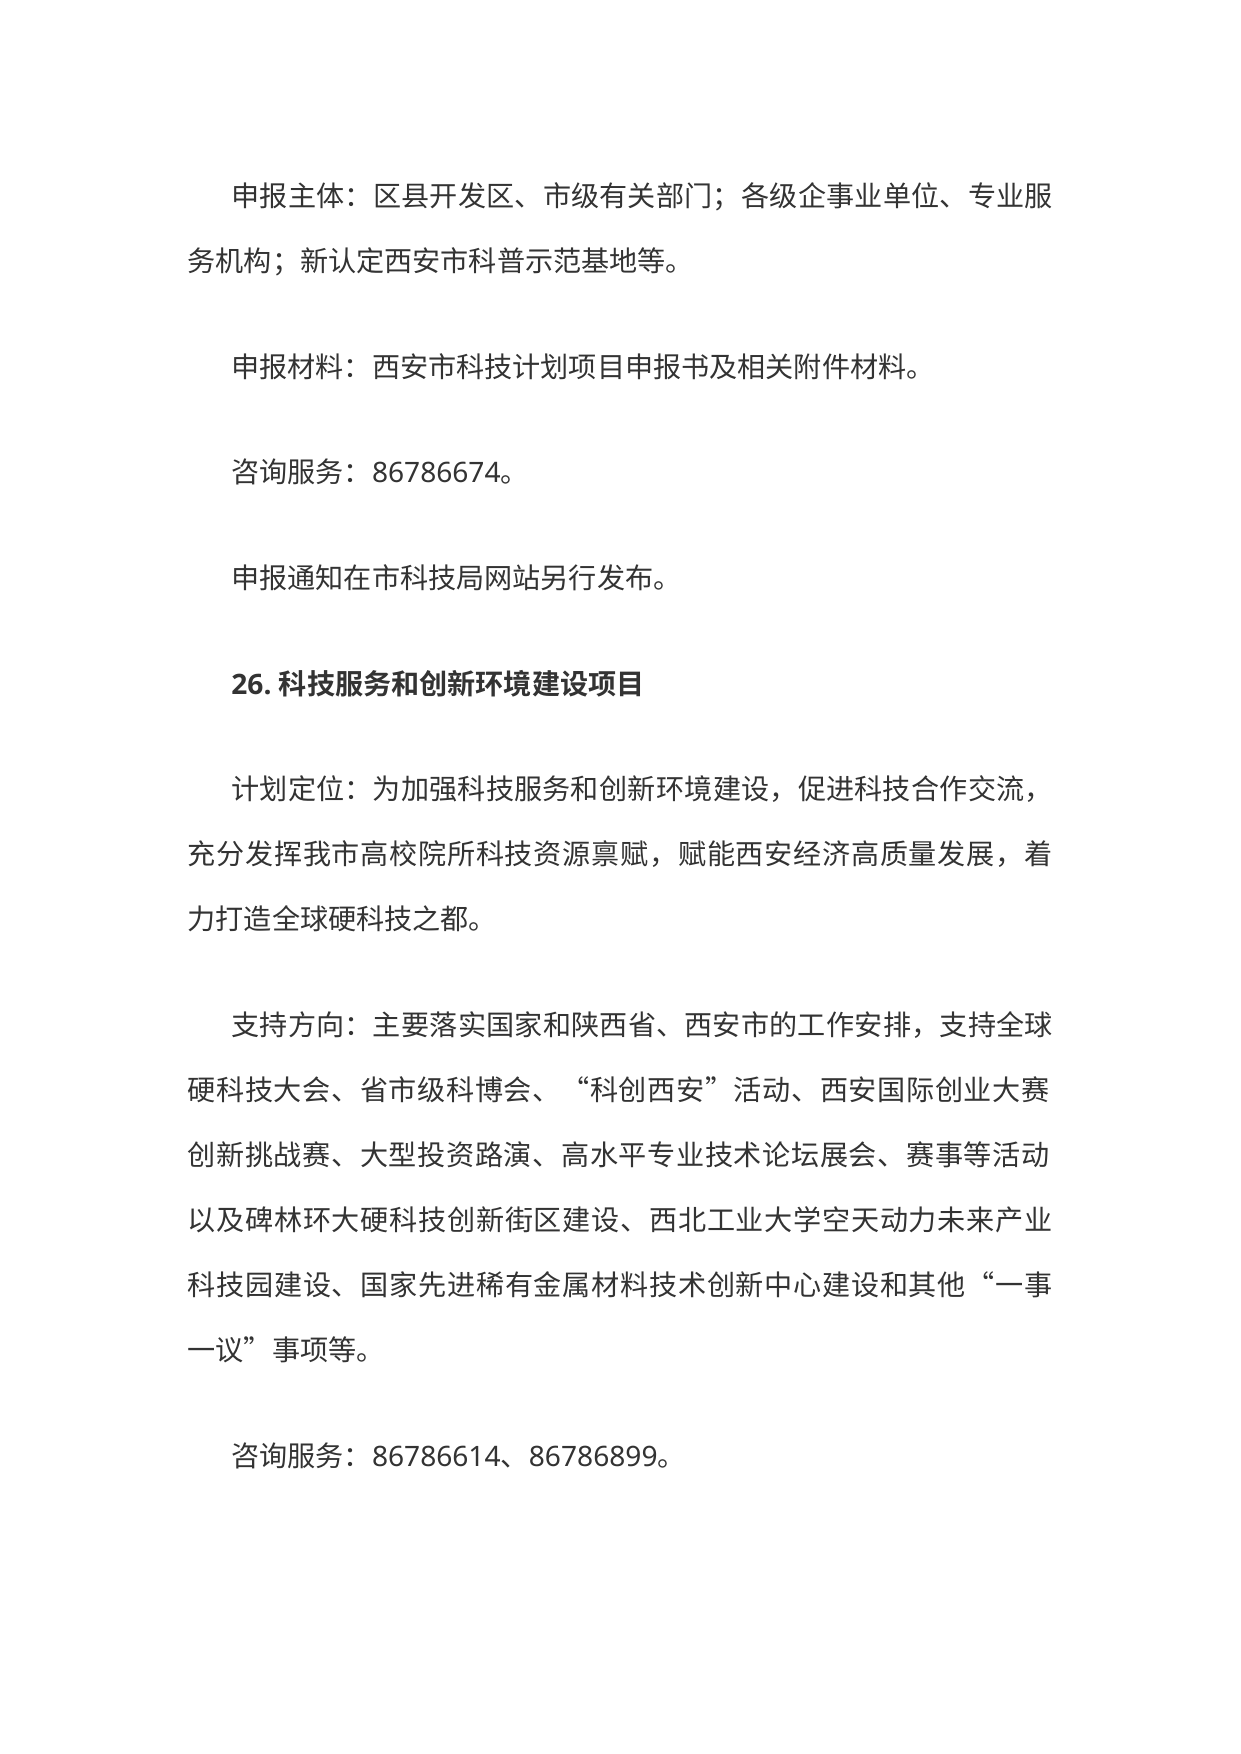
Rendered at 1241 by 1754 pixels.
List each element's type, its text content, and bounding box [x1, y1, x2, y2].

text 咨询服务：86786674。 [187, 438, 1053, 503]
text 支持方向：主要落实国家和陕西省、西安市的工作安排，支持全球硬科技大会、省市级科博会、“科创西安”活动、西安国际创业大赛、创新挑战赛、大型投资路演、高水平专业技术论坛展会、赛事等活动，以及碑林环大硬科技创新街区建设、西北工业大学空天动力未来产业科技园建设、国家先进稀有金属材料技术创新中心建设和其他“一事一议”事项等。 [187, 991, 1053, 1381]
text 咨询服务：86786614、86786899。 [187, 1421, 1053, 1486]
text 申报通知在市科技局网站另行发布。 [187, 544, 1053, 609]
text 申报主体：区县开发区、市级有关部门；各级企事业单位、专业服务机构；新认定西安市科普示范基地等。 [187, 162, 1053, 292]
text 26. 科技服务和创新环境建设项目 [187, 649, 1053, 714]
text 申报材料：西安市科技计划项目申报书及相关附件材料。 [187, 333, 1053, 398]
text 计划定位：为加强科技服务和创新环境建设，促进科技合作交流，充分发挥我市高校院所科技资源禀赋，赋能西安经济高质量发展，着力打造全球硬科技之都。 [187, 755, 1053, 950]
